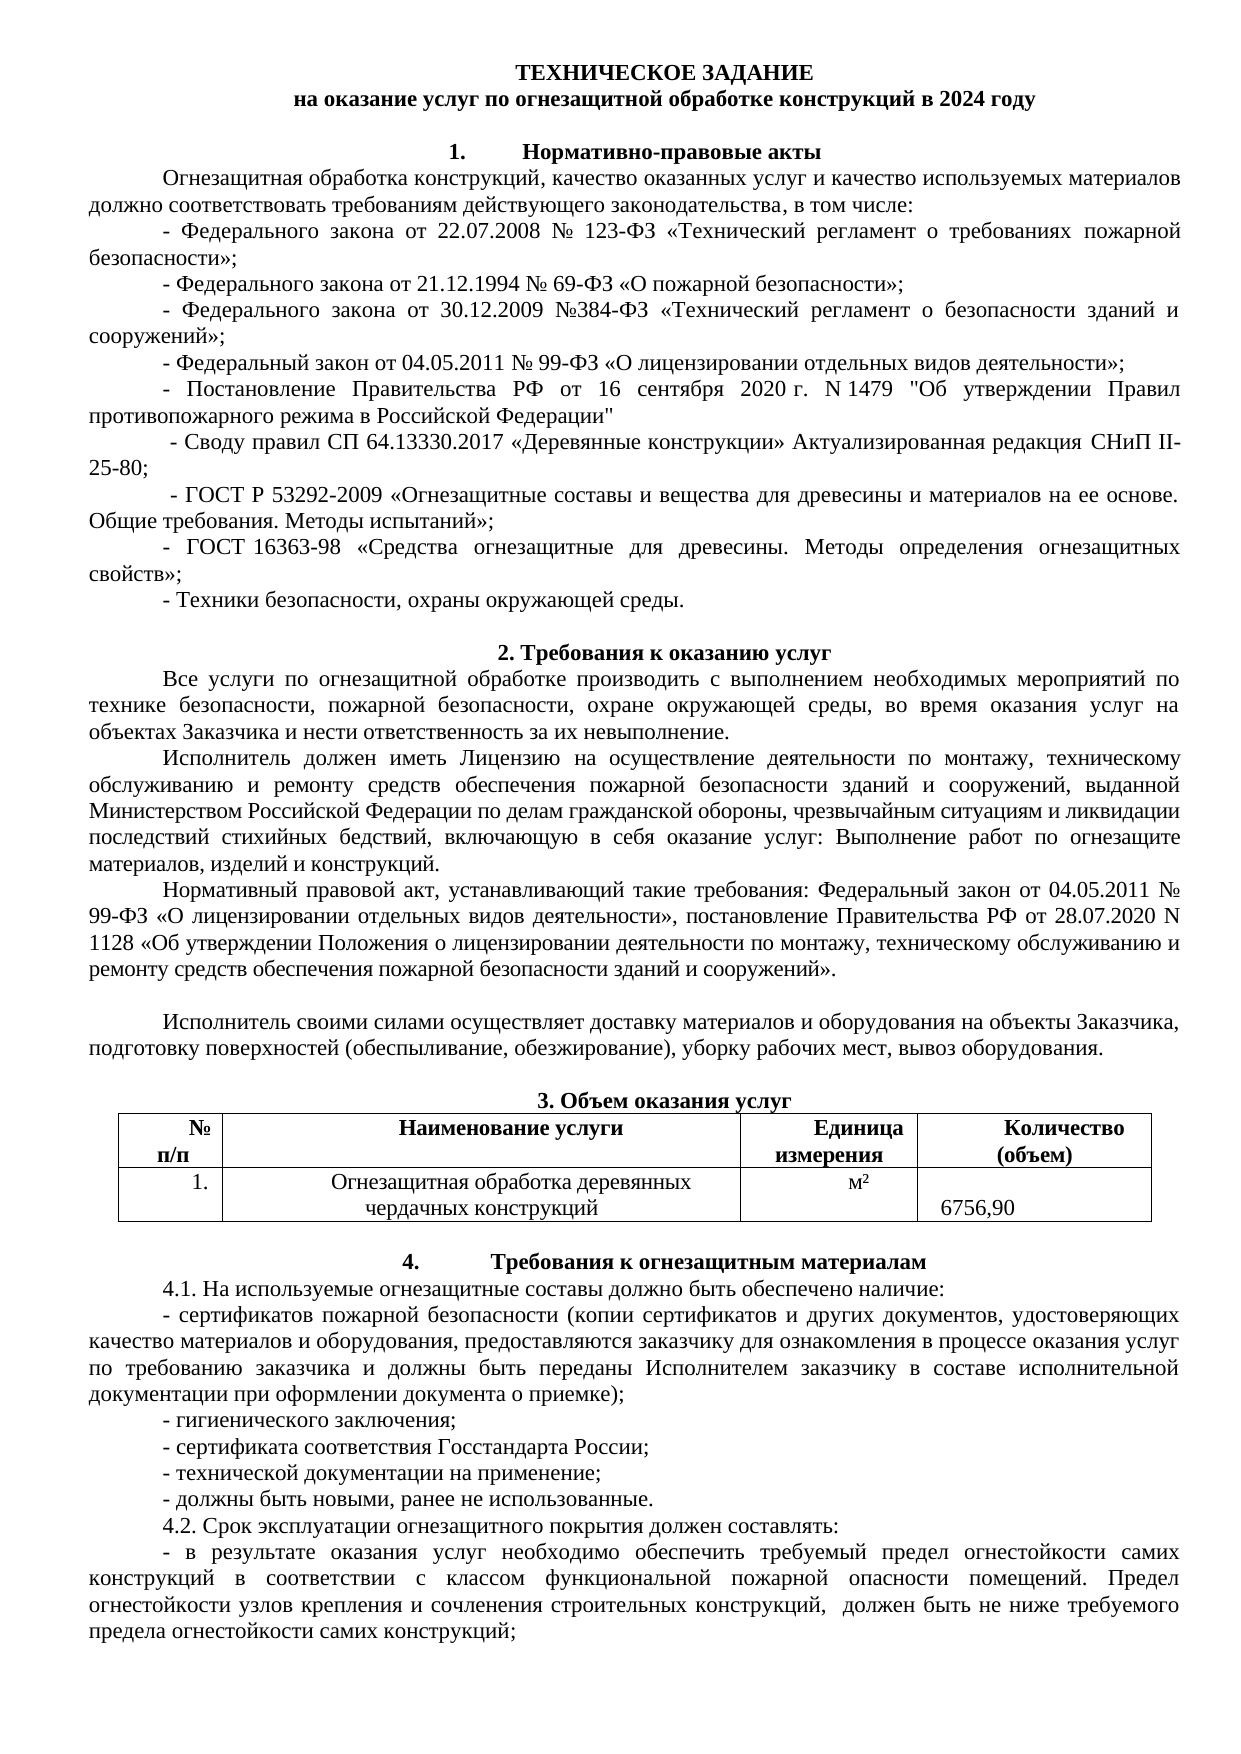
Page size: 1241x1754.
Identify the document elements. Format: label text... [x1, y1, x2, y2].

text Огнезащитная обработка конструкций, качество оказанных услуг и качество используемых материалов должно соответствовать требованиям действующего законодательства, в том числе: [89, 164, 1181, 217]
text - Федерального закона от 30.12.2009 №384-ФЗ «Технический регламент о безопасности зданий и сооружений»; [89, 296, 1181, 349]
text - Федерального закона от 22.07.2008 № 123-ФЗ «Технический регламент о требованиях пожарной безопасности»; [89, 217, 1181, 270]
text Все услуги по огнезащитной обработке производить с выполнением необходимых мероприятий по технике безопасности, пожарной безопасности, охране окружающей среды, во время оказания услуг на объектах Заказчика и нести ответственность за их невыполнение. [89, 665, 1181, 744]
text Исполнитель должен иметь Лицензию на осуществление деятельности по монтажу, техническому обслуживанию и ремонту средств обеспечения пожарной безопасности зданий и сооружений, выданной Министерством Российской Федерации по делам гражданской обороны, чрезвычайным ситуациям и ликвидации последствий стихийных бедствий, включающую в себя оказание услуг: Выполнение работ по огнезащите материалов, изделий и конструкций. [89, 744, 1181, 876]
table_cell [918, 1168, 1151, 1221]
table_header Наименование услуги [223, 1114, 740, 1167]
text 4.2. Срок эксплуатации огнезащитного покрытия должен составлять: [89, 1512, 1181, 1538]
text - Федеральный закон от 04.05.2011 № 99-ФЗ «О лицензировании отдельных видов деятельности»; [89, 349, 1181, 375]
text - Федерального закона от 21.12.1994 № 69-ФЗ «О пожарной безопасности»; [89, 270, 1181, 296]
table_header № п/п [119, 1114, 222, 1167]
table_header Количество (объем) [918, 1114, 1151, 1167]
text - в результате оказания услуг необходимо обеспечить требуемый предел огнестойкости самих конструкций в соответствии с классом функциональной пожарной опасности помещений. Предел огнестойкости узлов крепления и сочленения строительных конструкций, должен быть не ниже требуемого предела огнестойкости самих конструкций; [89, 1538, 1181, 1643]
text - сертификатов пожарной безопасности (копии сертификатов и других документов, удостоверяющих качество материалов и оборудования, предоставляются заказчику для ознакомления в процессе оказания услуг по требованию заказчика и должны быть переданы Исполнителем заказчику в составе исполнительной документации при оформлении документа о приемке); [89, 1301, 1181, 1406]
table_header Единица измерения [741, 1114, 917, 1167]
table_cell м² [741, 1168, 917, 1221]
text Исполнитель своими силами осуществляет доставку материалов и оборудования на объекты Заказчика, подготовку поверхностей (обеспыливание, обезжирование), уборку рабочих мест, вывоз оборудования. [89, 1008, 1181, 1061]
table_cell 1. [119, 1168, 222, 1221]
text ТЕХНИЧЕСКОЕ ЗАДАНИЕ [89, 59, 1181, 85]
text - ГОСТ Р 53292-2009 «Огнезащитные составы и вещества для древесины и материалов на ее основе. Общие требования. Методы испытаний»; [89, 481, 1181, 533]
text - гигиенического заключения; [89, 1406, 1181, 1433]
text на оказание услуг по огнезащитной обработке конструкций в 2024 году [89, 85, 1181, 112]
text - ГОСТ 16363-98 «Средства огнезащитные для древесины. Методы определения огнезащитных свойств»; [89, 533, 1181, 586]
text - технической документации на применение; [89, 1459, 1181, 1485]
table_cell Огнезащитная обработка деревянных чердачных конструкций [223, 1168, 740, 1221]
text 3. Объем оказания услуг [89, 1087, 1181, 1113]
text 4. Требования к огнезащитным материалам [89, 1248, 1181, 1274]
text 2. Требования к оказанию услуг [89, 639, 1181, 665]
text - сертификата соответствия Госстандарта России; [89, 1433, 1181, 1459]
text Нормативный правовой акт, устанавливающий такие требования: Федеральный закон от 04.05.2011 № 99-ФЗ «О лицензировании отдельных видов деятельности», постановление Правительства РФ от 28.07.2020 N 1128 «Об утверждении Положения о лицензировании деятельности по монтажу, техническому обслуживанию и ремонту средств обеспечения пожарной безопасности зданий и сооружений». [89, 876, 1181, 981]
list Нормативно-правовые акты [89, 138, 1181, 164]
text 4.1. На используемые огнезащитные составы должно быть обеспечено наличие: [89, 1274, 1181, 1301]
text - должны быть новыми, ранее не использованные. [89, 1485, 1181, 1512]
text - Постановление Правительства РФ от 16 сентября 2020 г. N 1479 "Об утверждении Правил противопожарного режима в Российской Федерации" [89, 375, 1181, 428]
text - Своду правил СП 64.13330.2017 «Деревянные конструкции» Актуализированная редакция СНиП II-25-80; [89, 428, 1181, 481]
text - Техники безопасности, охраны окружающей среды. [89, 586, 1181, 612]
